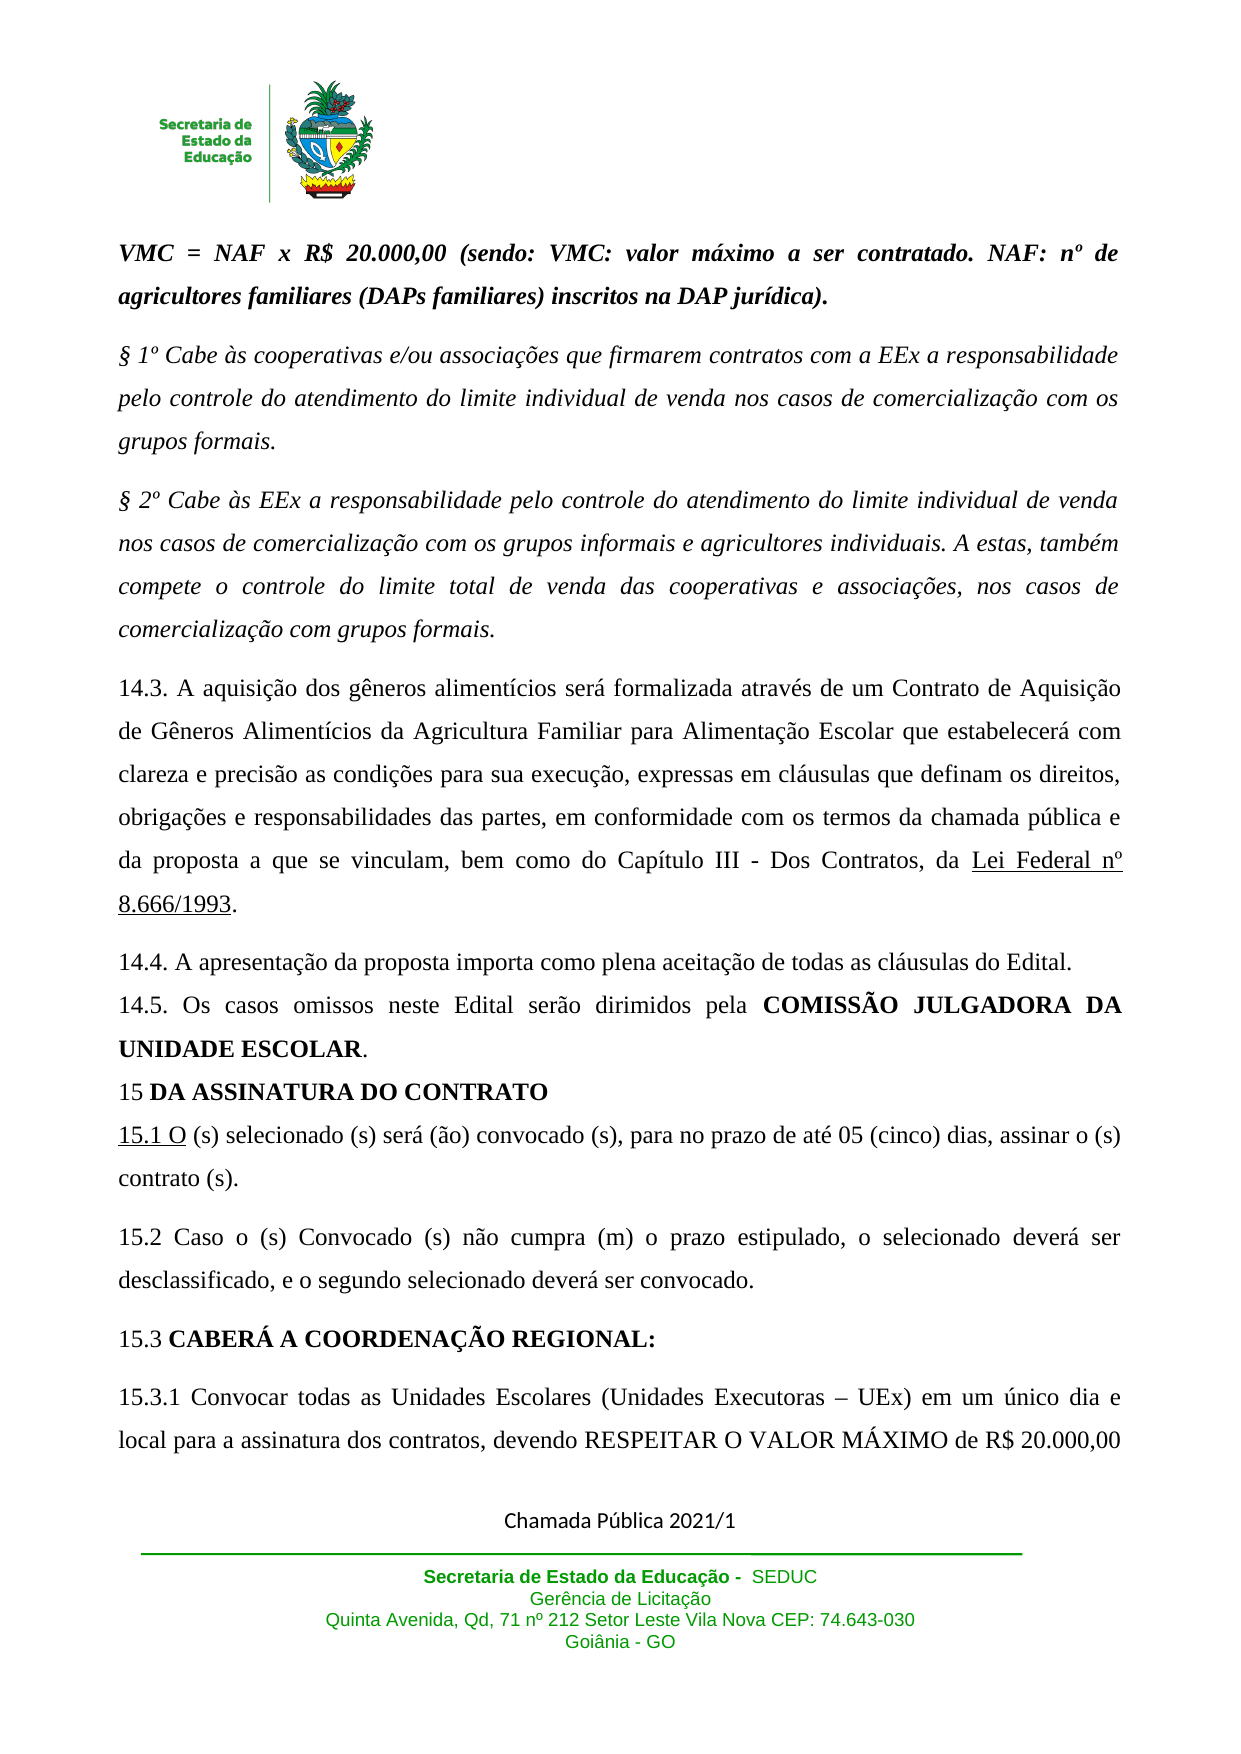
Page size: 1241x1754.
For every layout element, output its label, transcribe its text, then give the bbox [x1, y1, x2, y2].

text 15 DA ASSINATURA DO CONTRATO [118, 1077, 1122, 1106]
text 15.3 CABERÁ A COORDENAÇÃO REGIONAL: [118, 1324, 1122, 1352]
text 14.4. A apresentação da proposta importa como plena aceitação de todas as cláusulas do Edital. [118, 947, 1122, 976]
text § 1º Cabe às cooperativas e/ou associações que firmarem contratos com a EEx a responsabilidade pelo controle do atendimento do limite individual de venda nos casos de comercialização com os grupos formais. [118, 340, 1122, 455]
text 15.1 O (s) selecionado (s) será (ão) convocado (s), para no prazo de até 05 (cinco) dias, assinar o (s) contrato (s). [118, 1120, 1122, 1192]
picture [118, 73, 414, 210]
text 14.5. Os casos omissos neste Edital serão dirimidos pela COMISSÃO JULGADORA DA UNIDADE ESCOLAR. [118, 991, 1122, 1062]
text VMC = NAF x R$ 20.000,00 (sendo: VMC: valor máximo a ser contratado. NAF: nº de agricultores familiares (DAPs familiares) inscritos na DAP jurídica). [118, 238, 1122, 310]
text § 2º Cabe às EEx a responsabilidade pelo controle do atendimento do limite individual de venda nos casos de comercialização com os grupos informais e agricultores individuais. A estas, também compete o controle do limite total de venda das cooperativas e associações, nos casos de comercialização com grupos formais. [118, 485, 1122, 643]
text 14.3. A aquisição dos gêneros alimentícios será formalizada através de um Contrato de Aquisição de Gêneros Alimentícios da Agricultura Familiar para Alimentação Escolar que estabelecerá com clareza e precisão as condições para sua execução, expressas em cláusulas que definam os direitos, obrigações e responsabilidades das partes, em conformidade com os termos da chamada pública e da proposta a que se vinculam, bem como do Capítulo III - Dos Contratos, da Lei Federal nº 8.666/1993. [118, 673, 1122, 917]
text 15.2 Caso o (s) Convocado (s) não cumpra (m) o prazo estipulado, o selecionado deverá ser desclassificado, e o segundo selecionado deverá ser convocado. [118, 1222, 1122, 1294]
